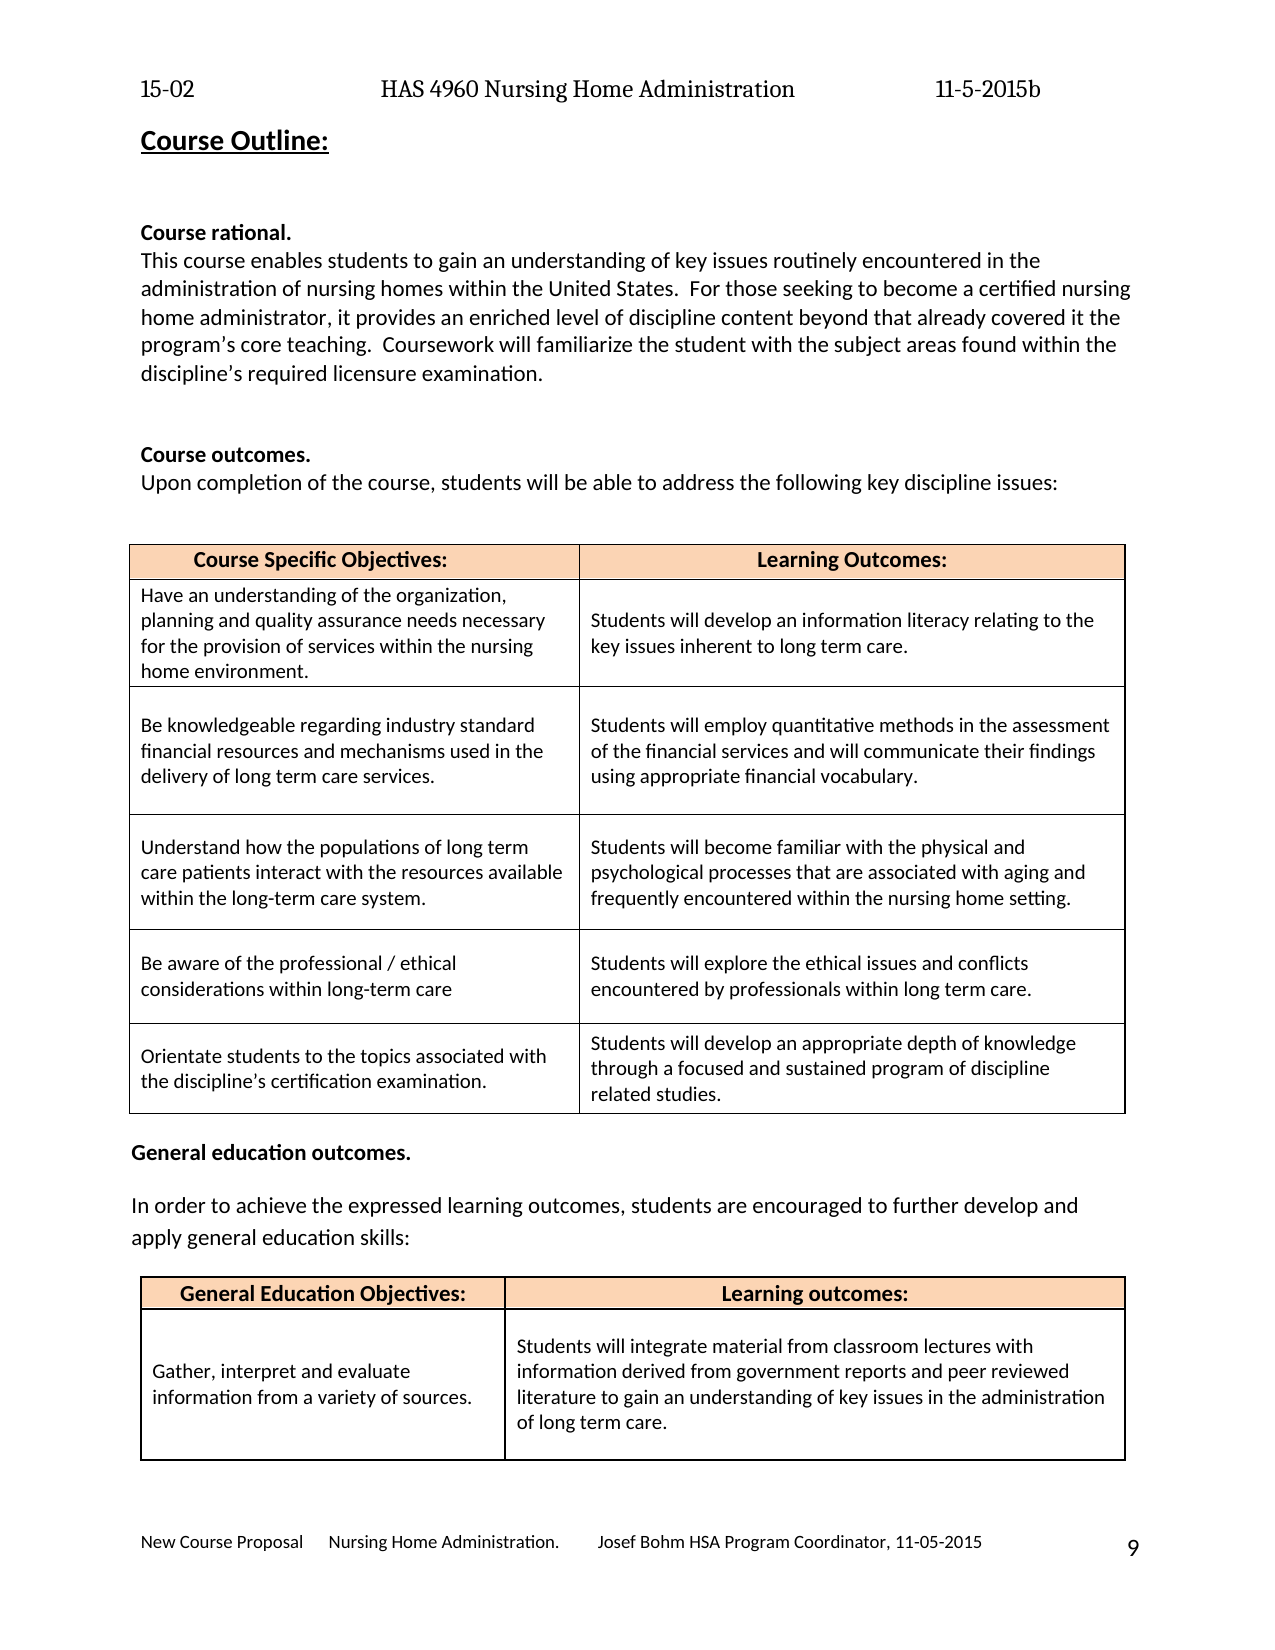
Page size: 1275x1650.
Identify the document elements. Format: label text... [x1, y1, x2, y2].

table_cell Have an understanding of the organization, planning and quality assurance needs necessary for the provision of services within the nursing home environment. [130, 580, 579, 686]
table_cell Students will develop an information literacy relating to the key issues inherent to long term care. [580, 580, 1124, 686]
text Course Outline: [141, 122, 1181, 157]
table_header General Education Objectives: [142, 1278, 504, 1307]
table_cell Students will become familiar with the physical and psychological processes that are associated with aging and frequently encountered within the nursing home setting. [580, 815, 1124, 929]
text Upon completion of the course, students will be able to address the following key discipline issues: [141, 468, 1162, 496]
table_cell Students will develop an appropriate depth of knowledge through a focused and sustained program of discipline related studies. [580, 1024, 1124, 1113]
text General education outcomes. [131, 1138, 1200, 1166]
table_header Course Specific Objectives: [130, 545, 579, 578]
table_cell Be knowledgeable regarding industry standard financial resources and mechanisms used in the delivery of long term care services. [130, 687, 579, 814]
table_header Learning outcomes: [506, 1278, 1124, 1307]
table_cell Students will explore the ethical issues and conflicts encountered by professionals within long term care. [580, 930, 1124, 1022]
text Course outcomes. [141, 440, 1162, 468]
table_cell Be aware of the professional / ethical considerations within long-term care [130, 930, 579, 1022]
table_cell Orientate students to the topics associated with the discipline’s certification examination. [130, 1024, 579, 1113]
table_cell Understand how the populations of long term care patients interact with the resources available within the long-term care system. [130, 815, 579, 929]
table_cell Students will employ quantitative methods in the assessment of the financial services and will communicate their findings using appropriate financial vocabulary. [580, 687, 1124, 814]
text Course rational. [141, 218, 1162, 247]
text This course enables students to gain an understanding of key issues routinely encountered in the administration of nursing homes within the United States. For those seeking to become a certified nursing home administrator, it provides an enriched level of discipline content beyond that already covered it the program’s core teaching. Coursework will familiarize the student with the subject areas found within the discipline’s required licensure examination. [141, 247, 1162, 387]
table_header Learning Outcomes: [580, 545, 1124, 578]
text In order to achieve the expressed learning outcomes, students are encouraged to further develop and apply general education skills: [131, 1191, 1125, 1251]
table_cell Students will integrate material from classroom lectures with information derived from government reports and peer reviewed literature to gain an understanding of key issues in the administration of long term care. [506, 1310, 1124, 1459]
table_cell Gather, interpret and evaluate information from a variety of sources. [142, 1310, 504, 1459]
